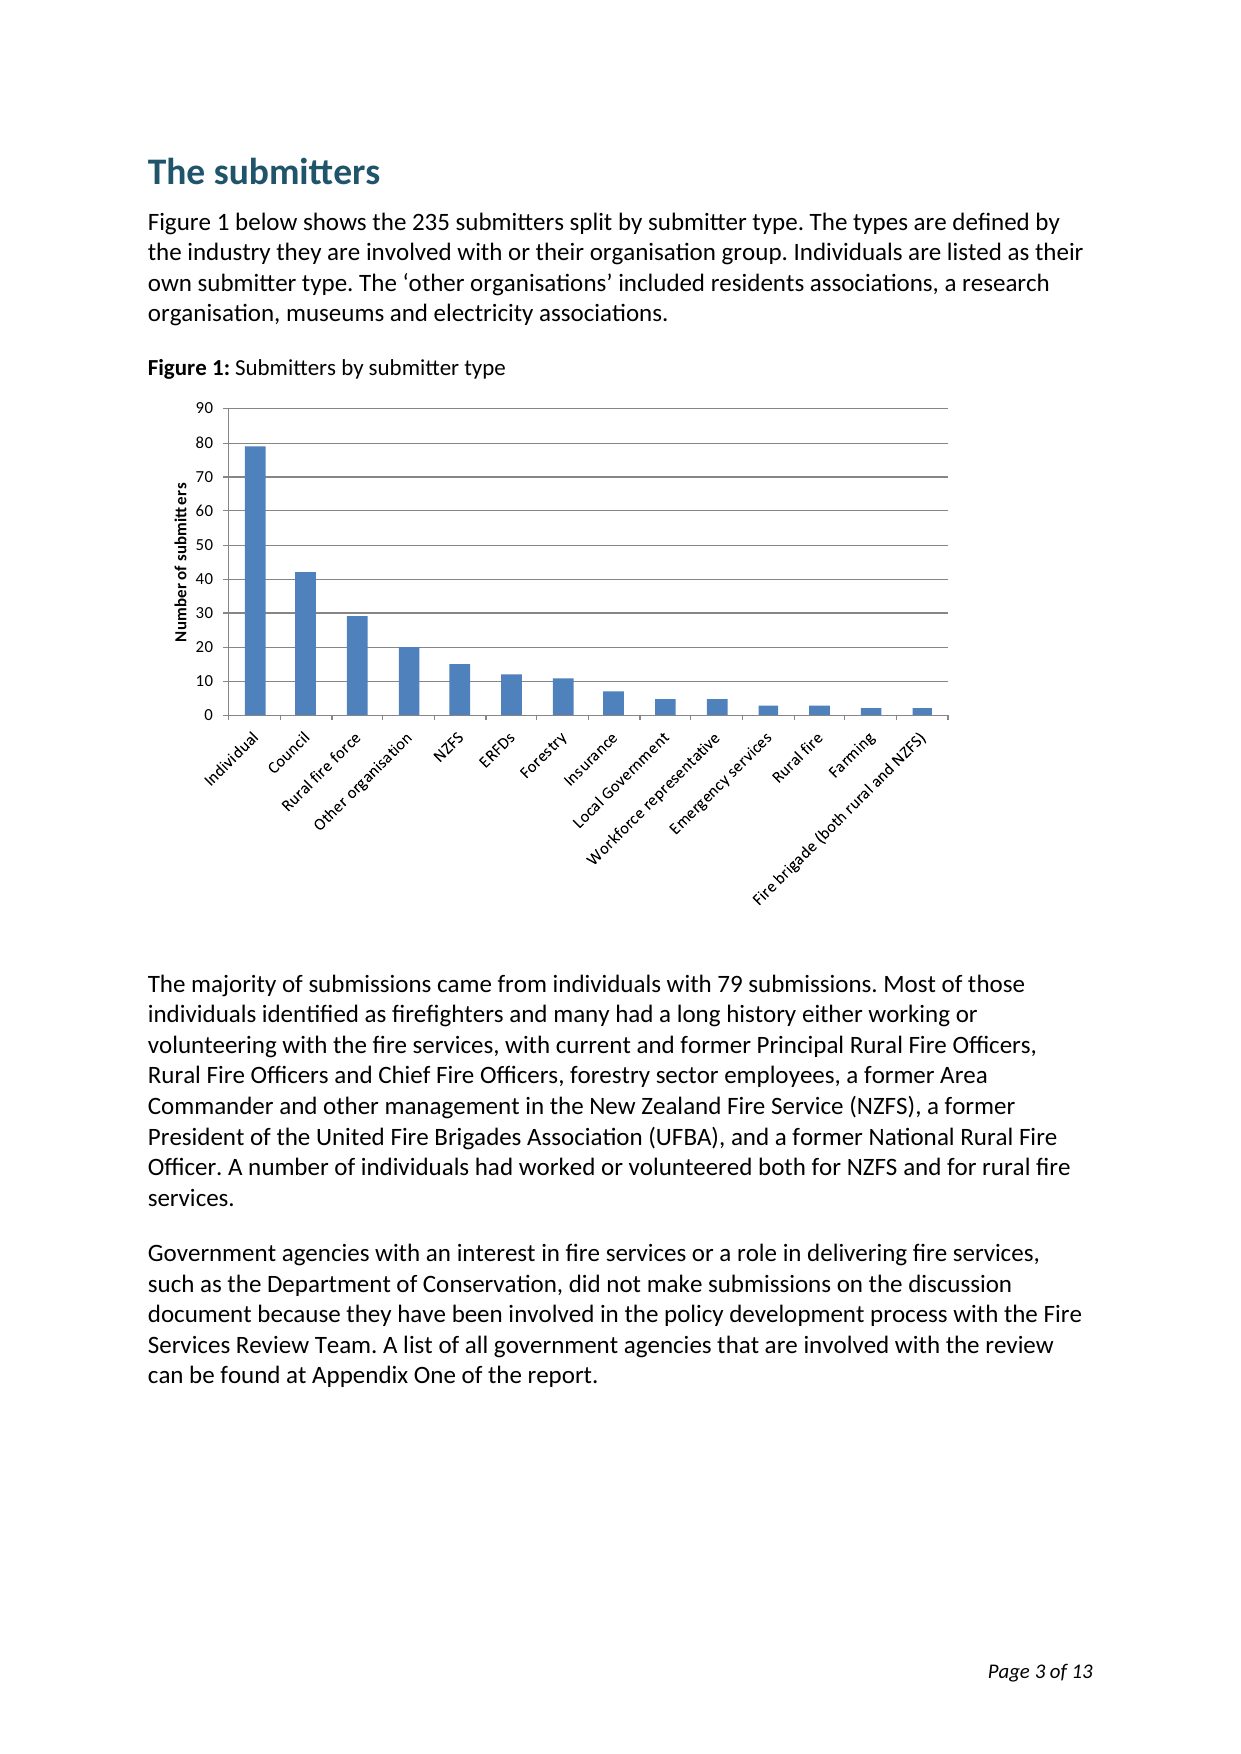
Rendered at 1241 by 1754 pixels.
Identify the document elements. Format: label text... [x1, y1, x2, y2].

text Figure 1 below shows the 235 submitters split by submitter type. The types are defined by the industry they are involved with or their organisation group. Individuals are listed as their own submitter type. The ‘other organisations’ included residents associations, a research organisation, museums and electricity associations. [148, 206, 1092, 328]
text Figure 1: Submitters by submitter type [148, 353, 1092, 381]
text The majority of submissions came from individuals with 79 submissions. Most of those individuals identified as firefighters and many had a long history either working or volunteering with the fire services, with current and former Principal Rural Fire Officers, Rural Fire Officers and Chief Fire Officers, forestry sector employees, a former Area Commander and other management in the New Zealand Fire Service (NZFS), a former President of the United Fire Brigades Association (UFBA), and a former National Rural Fire Officer. A number of individuals had worked or volunteered both for NZFS and for rural fire services. [148, 968, 1092, 1212]
text Government agencies with an interest in fire services or a role in delivering fire services, such as the Department of Conservation, did not make submissions on the discussion document because they have been involved in the policy development process with the Fire Services Review Team. A list of all government agencies that are involved with the review can be found at Appendix One of the report. [148, 1237, 1092, 1390]
subtitle The submitters [148, 148, 1092, 193]
